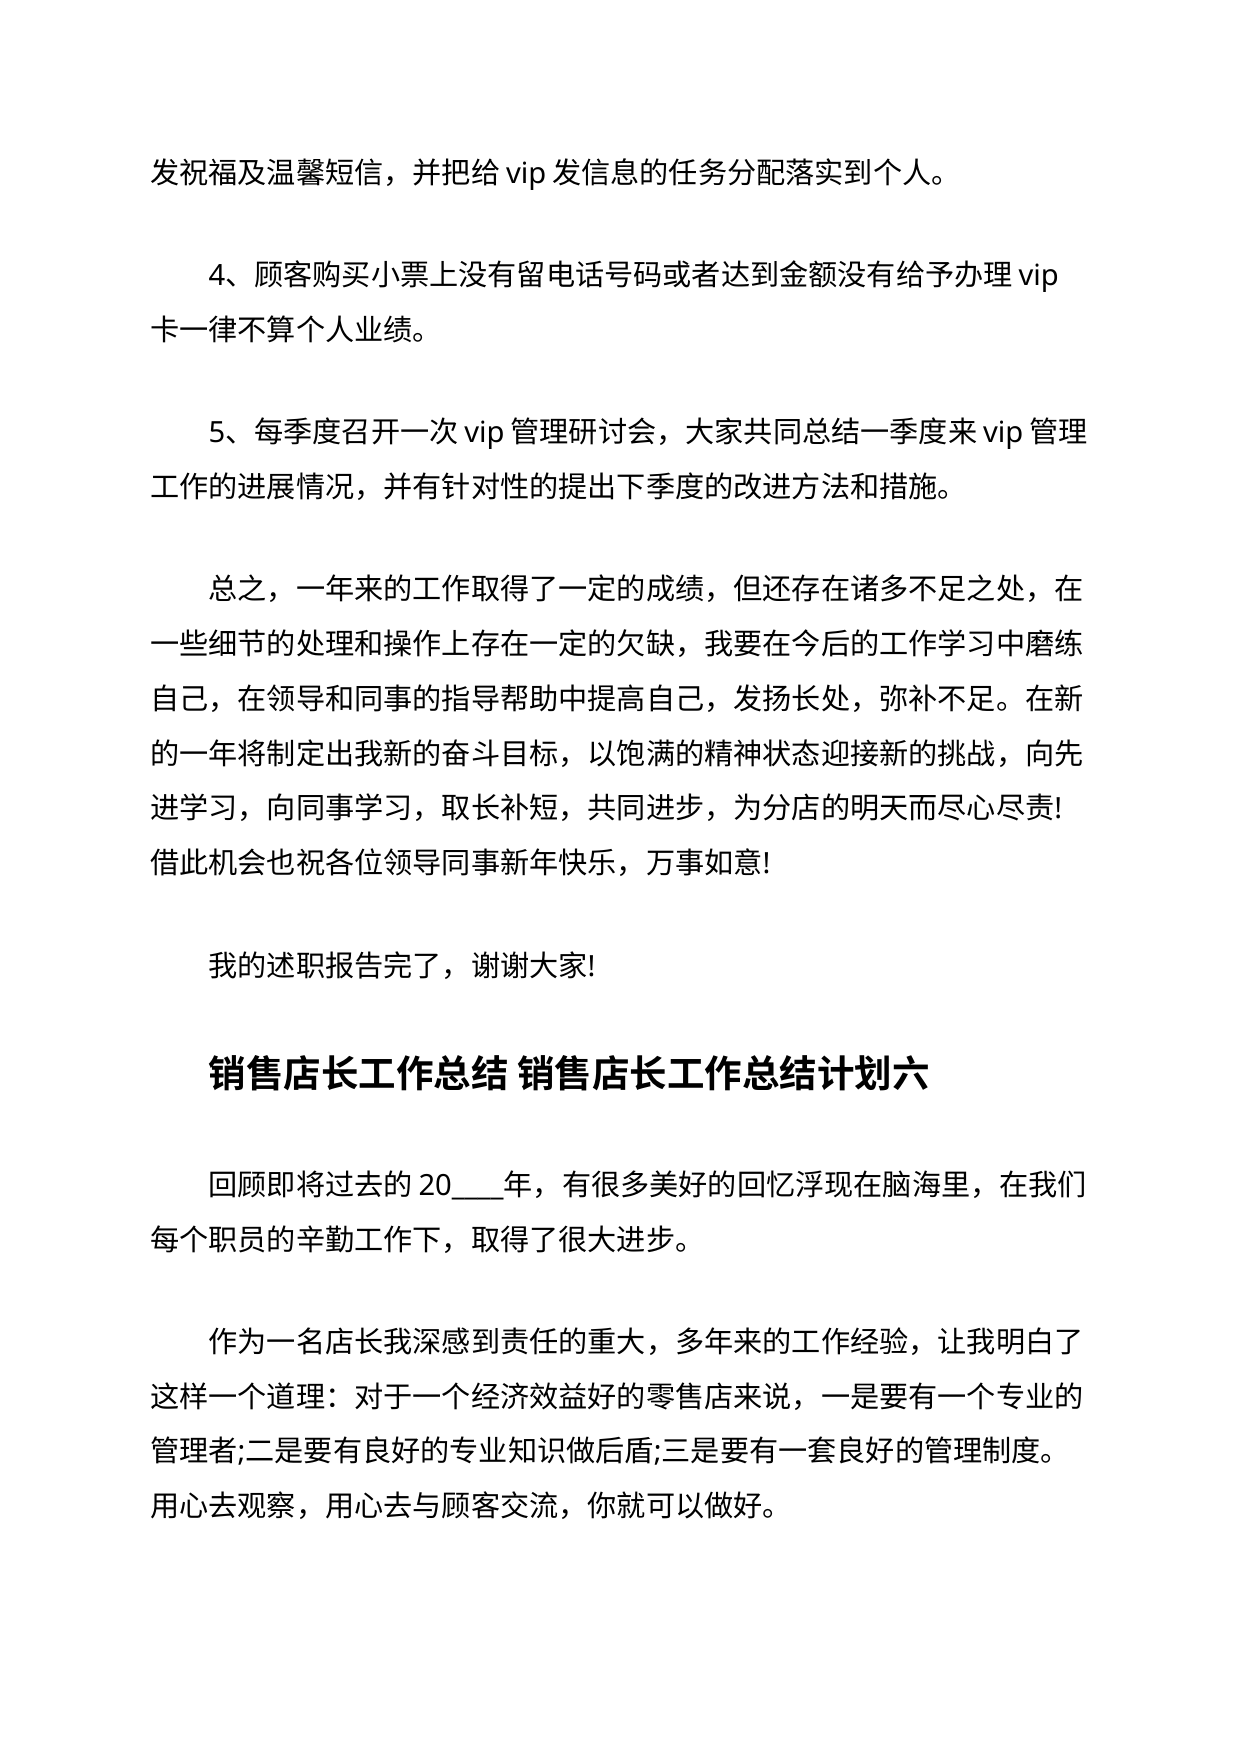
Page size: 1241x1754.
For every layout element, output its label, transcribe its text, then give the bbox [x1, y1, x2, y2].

text 4、顾客购买小票上没有留电话号码或者达到金额没有给予办理vip卡一律不算个人业绩。 [150, 252, 1090, 349]
text 我的述职报告完了，谢谢大家! [150, 942, 1090, 984]
text 作为一名店长我深感到责任的重大，多年来的工作经验，让我明白了这样一个道理：对于一个经济效益好的零售店来说，一是要有一个专业的管理者;二是要有良好的专业知识做后盾;三是要有一套良好的管理制度。用心去观察，用心去与顾客交流，你就可以做好。 [150, 1318, 1090, 1525]
text 销售店长工作总结 销售店长工作总结计划六 [150, 1044, 1090, 1098]
text 回顾即将过去的20____年，有很多美好的回忆浮现在脑海里，在我们每个职员的辛勤工作下，取得了很大进步。 [150, 1161, 1090, 1259]
text 总之，一年来的工作取得了一定的成绩，但还存在诸多不足之处，在一些细节的处理和操作上存在一定的欠缺，我要在今后的工作学习中磨练自己，在领导和同事的指导帮助中提高自己，发扬长处，弥补不足。在新的一年将制定出我新的奋斗目标，以饱满的精神状态迎接新的挑战，向先进学习，向同事学习，取长补短，共同进步，为分店的明天而尽心尽责!借此机会也祝各位领导同事新年快乐，万事如意! [150, 566, 1090, 882]
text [150, 150, 1090, 192]
text 5、每季度召开一次vip管理研讨会，大家共同总结一季度来vip管理工作的进展情况，并有针对性的提出下季度的改进方法和措施。 [150, 409, 1090, 506]
